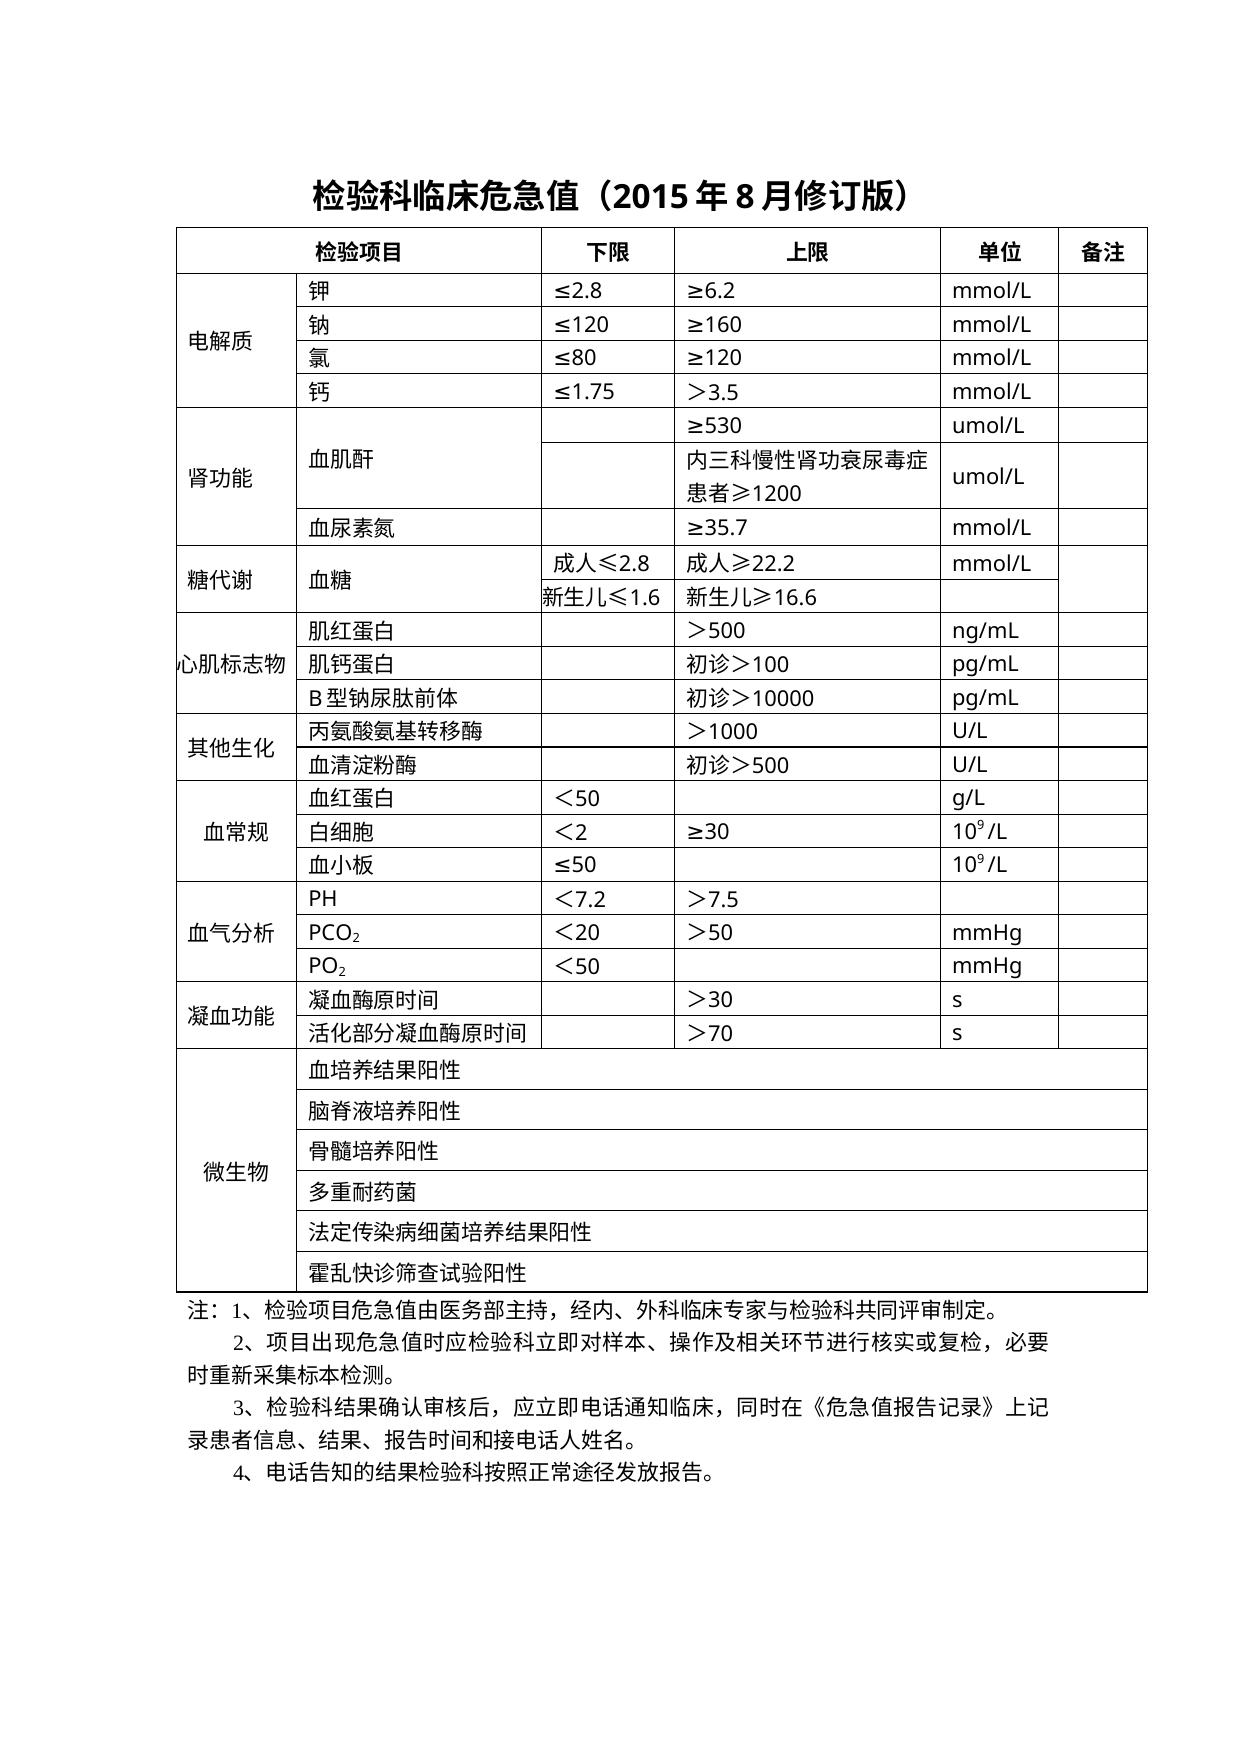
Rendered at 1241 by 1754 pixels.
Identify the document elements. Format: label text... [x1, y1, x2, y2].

table_cell 血糖 [297, 546, 541, 612]
table_cell [1059, 949, 1147, 981]
table_cell mmHg [941, 949, 1058, 981]
table_cell ≤50 [542, 848, 674, 881]
table_cell ≥35.7 [675, 509, 940, 545]
table_cell mmol/L [941, 307, 1058, 340]
table_cell 微生物 [177, 1049, 296, 1291]
table_cell 钾 [297, 274, 541, 306]
table_cell [941, 882, 1058, 914]
table_cell ＜50 [542, 781, 674, 813]
table_cell mmol/L [941, 509, 1058, 545]
table_cell 心肌标志物 [177, 613, 296, 713]
table_cell ＞1000 [675, 714, 940, 746]
table_cell 内三科慢性肾功衰尿毒症患者≥1200 [675, 443, 940, 508]
table_cell pg/mL [941, 680, 1058, 713]
table_cell mmol/L [941, 341, 1058, 373]
table_cell [542, 613, 674, 646]
table_cell [941, 580, 1058, 612]
table_cell 肌钙蛋白 [297, 647, 541, 679]
table_cell [1059, 882, 1147, 914]
table_cell [1059, 443, 1147, 508]
table_cell [542, 748, 674, 780]
table_cell 凝血酶原时间 [297, 982, 541, 1015]
table_cell PCO2 [297, 915, 541, 948]
table_cell s [941, 982, 1058, 1015]
table_cell B型钠尿肽前体 [297, 680, 541, 713]
table_cell [1059, 1016, 1147, 1048]
table_cell ≥30 [675, 815, 940, 847]
table_cell 新生儿≥16.6 [675, 580, 940, 612]
table_cell mmol/L [941, 274, 1058, 306]
table_cell [1059, 748, 1147, 780]
table_cell 多重耐药菌 [297, 1171, 1147, 1210]
table_cell ≤2.8 [542, 274, 674, 306]
table_cell 成人≥22.2 [675, 546, 940, 579]
table_header 备注 [1059, 228, 1147, 273]
table_cell [542, 408, 674, 442]
table_cell [1059, 341, 1147, 373]
table_cell 白细胞 [297, 815, 541, 847]
table_cell 氯 [297, 341, 541, 373]
text 4、电话告知的结果检验科按照正常途径发放报告。 [187, 1455, 1053, 1487]
table_cell ＞7.5 [675, 882, 940, 914]
table_cell 血小板 [297, 848, 541, 881]
table_cell ≥530 [675, 408, 940, 442]
table_cell [1059, 546, 1147, 612]
table_cell 其他生化 [177, 714, 296, 780]
table_cell PO2 [297, 949, 541, 981]
table_cell ng/mL [941, 613, 1058, 646]
table_cell 丙氨酸氨基转移酶 [297, 714, 541, 746]
table_cell 法定传染病细菌培养结果阳性 [297, 1211, 1147, 1251]
table_cell ＜2 [542, 815, 674, 847]
table_cell 109 /L [941, 848, 1058, 881]
table_cell [542, 714, 674, 746]
table_cell 血红蛋白 [297, 781, 541, 813]
table_cell 血清淀粉酶 [297, 748, 541, 780]
table_cell U/L [941, 748, 1058, 780]
table_cell [542, 509, 674, 545]
table_cell [1059, 815, 1147, 847]
table_cell 骨髓培养阳性 [297, 1130, 1147, 1170]
table_cell [1059, 982, 1147, 1015]
table_cell [1059, 714, 1147, 746]
text 2、项目出现危急值时应检验科立即对样本、操作及相关环节进行核实或复检，必要时重新采集标本检测。 [187, 1325, 1053, 1390]
table_cell ＞500 [675, 613, 940, 646]
table_cell 初诊＞100 [675, 647, 940, 679]
table_cell mmol/L [941, 546, 1058, 579]
table_header 上限 [675, 228, 940, 273]
table_cell ≥120 [675, 341, 940, 373]
table_cell [1059, 408, 1147, 442]
table_cell 血尿素氮 [297, 509, 541, 545]
table_cell 血气分析 [177, 882, 296, 981]
table_cell ≤120 [542, 307, 674, 340]
table_cell [542, 680, 674, 713]
table_cell 活化部分凝血酶原时间 [297, 1016, 541, 1048]
table_cell [542, 982, 674, 1015]
table_cell [675, 949, 940, 981]
table_cell [1059, 307, 1147, 340]
table_cell 成人≤2.8 [542, 546, 674, 579]
table_cell [1059, 680, 1147, 713]
table_cell [1059, 915, 1147, 948]
table_header 下限 [542, 228, 674, 273]
table_cell umol/L [941, 443, 1058, 508]
table_cell ＜20 [542, 915, 674, 948]
table_cell [1059, 374, 1147, 407]
text 检验科临床危急值（2015年8月修订版） [187, 162, 1053, 227]
table_cell 血常规 [177, 781, 296, 881]
table_cell 霍乱快诊筛查试验阳性 [297, 1252, 1147, 1291]
table_cell 初诊＞10000 [675, 680, 940, 713]
table_cell ≥6.2 [675, 274, 940, 306]
table_cell pg/mL [941, 647, 1058, 679]
table_cell 脑脊液培养阳性 [297, 1090, 1147, 1129]
table_cell [1059, 274, 1147, 306]
table_cell 肌红蛋白 [297, 613, 541, 646]
table_header 单位 [941, 228, 1058, 273]
table_cell 血培养结果阳性 [297, 1049, 1147, 1089]
table_cell ≥160 [675, 307, 940, 340]
table_cell 新生儿≤1.6 [542, 580, 674, 612]
table_cell 肾功能 [177, 408, 296, 545]
table_cell mmHg [941, 915, 1058, 948]
table_cell ＞30 [675, 982, 940, 1015]
table_header 检验项目 [177, 228, 541, 273]
table_cell 109 /L [941, 815, 1058, 847]
table_cell ≤80 [542, 341, 674, 373]
table_cell ＞3.5 [675, 374, 940, 407]
table_cell 电解质 [177, 274, 296, 407]
table_cell [1059, 509, 1147, 545]
table_cell [1059, 781, 1147, 813]
table_cell 血肌酐 [297, 408, 541, 508]
table_cell 钙 [297, 374, 541, 407]
text 注：1、检验项目危急值由医务部主持，经内、外科临床专家与检验科共同评审制定。 [187, 1293, 1053, 1325]
table_cell PH [297, 882, 541, 914]
table_cell ≤1.75 [542, 374, 674, 407]
table_cell ＞50 [675, 915, 940, 948]
table_cell 初诊＞500 [675, 748, 940, 780]
table_cell umol/L [941, 408, 1058, 442]
table_cell [1059, 848, 1147, 881]
table_cell [1059, 647, 1147, 679]
table_cell [675, 781, 940, 813]
table_cell ＜7.2 [542, 882, 674, 914]
table_cell ＜50 [542, 949, 674, 981]
table_cell g/L [941, 781, 1058, 813]
table_cell 糖代谢 [177, 546, 296, 612]
table_cell [1059, 613, 1147, 646]
table_cell [542, 443, 674, 508]
table_cell [542, 1016, 674, 1048]
text 3、检验科结果确认审核后，应立即电话通知临床，同时在《危急值报告记录》上记录患者信息、结果、报告时间和接电话人姓名。 [187, 1390, 1053, 1455]
table_cell [542, 647, 674, 679]
table_cell [675, 848, 940, 881]
table_cell mmol/L [941, 374, 1058, 407]
table_cell U/L [941, 714, 1058, 746]
table_cell ＞70 [675, 1016, 940, 1048]
table_cell 钠 [297, 307, 541, 340]
table_cell 凝血功能 [177, 982, 296, 1048]
table_cell s [941, 1016, 1058, 1048]
